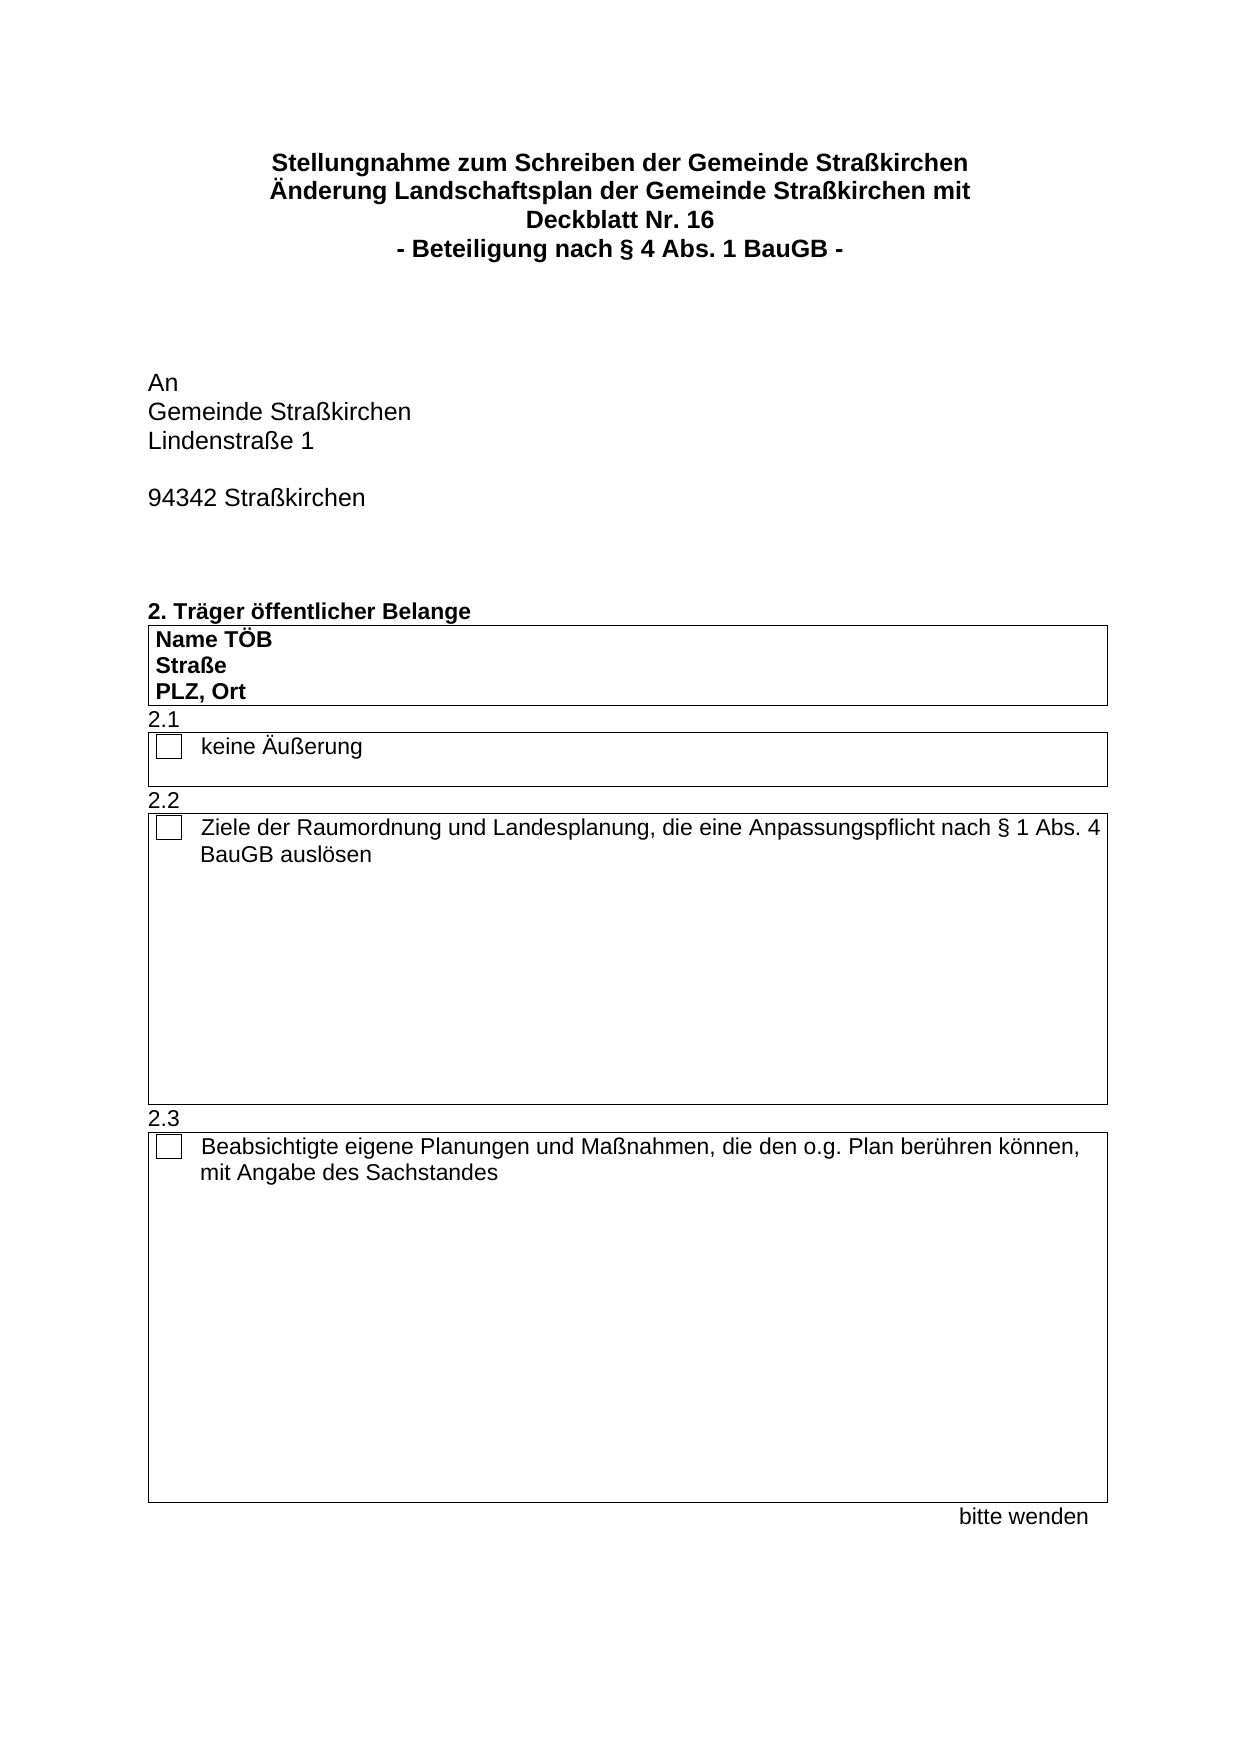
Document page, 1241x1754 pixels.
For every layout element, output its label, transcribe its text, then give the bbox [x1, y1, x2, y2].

table_header Beabsichtigte eigene Planungen und Maßnahmen, die den o.g. Plan berühren können, mit Angabe des Sachstandes [149, 1133, 1107, 1502]
text 2.2 [148, 787, 1093, 813]
subtitle Stellungnahme zum Schreiben der Gemeinde Straßkirchen [148, 148, 1093, 176]
text Gemeinde Straßkirchen [148, 397, 1093, 426]
text 2.3 [148, 1105, 1093, 1132]
text 2. Träger öffentlicher Belange [148, 598, 1093, 624]
text 2.1 [148, 706, 1093, 732]
text Änderung Landschaftsplan der Gemeinde Straßkirchen mit [148, 176, 1093, 205]
table_header Ziele der Raumordnung und Landesplanung, die eine Anpassungspflicht nach § 1 Abs. 4 BauGB auslösen [149, 814, 1107, 1104]
text Lindenstraße 1 [148, 426, 1093, 454]
text bitte wenden [148, 1503, 1093, 1529]
subtitle An [148, 368, 1093, 397]
subtitle - Beteiligung nach § 4 Abs. 1 BauGB - [148, 234, 1093, 263]
text Deckblatt Nr. 16 [148, 205, 1093, 234]
table_header keine Äußerung [149, 733, 1107, 786]
table_header Name TÖB Straße PLZ, Ort [149, 626, 1107, 705]
text 94342 Straßkirchen [148, 483, 1093, 512]
